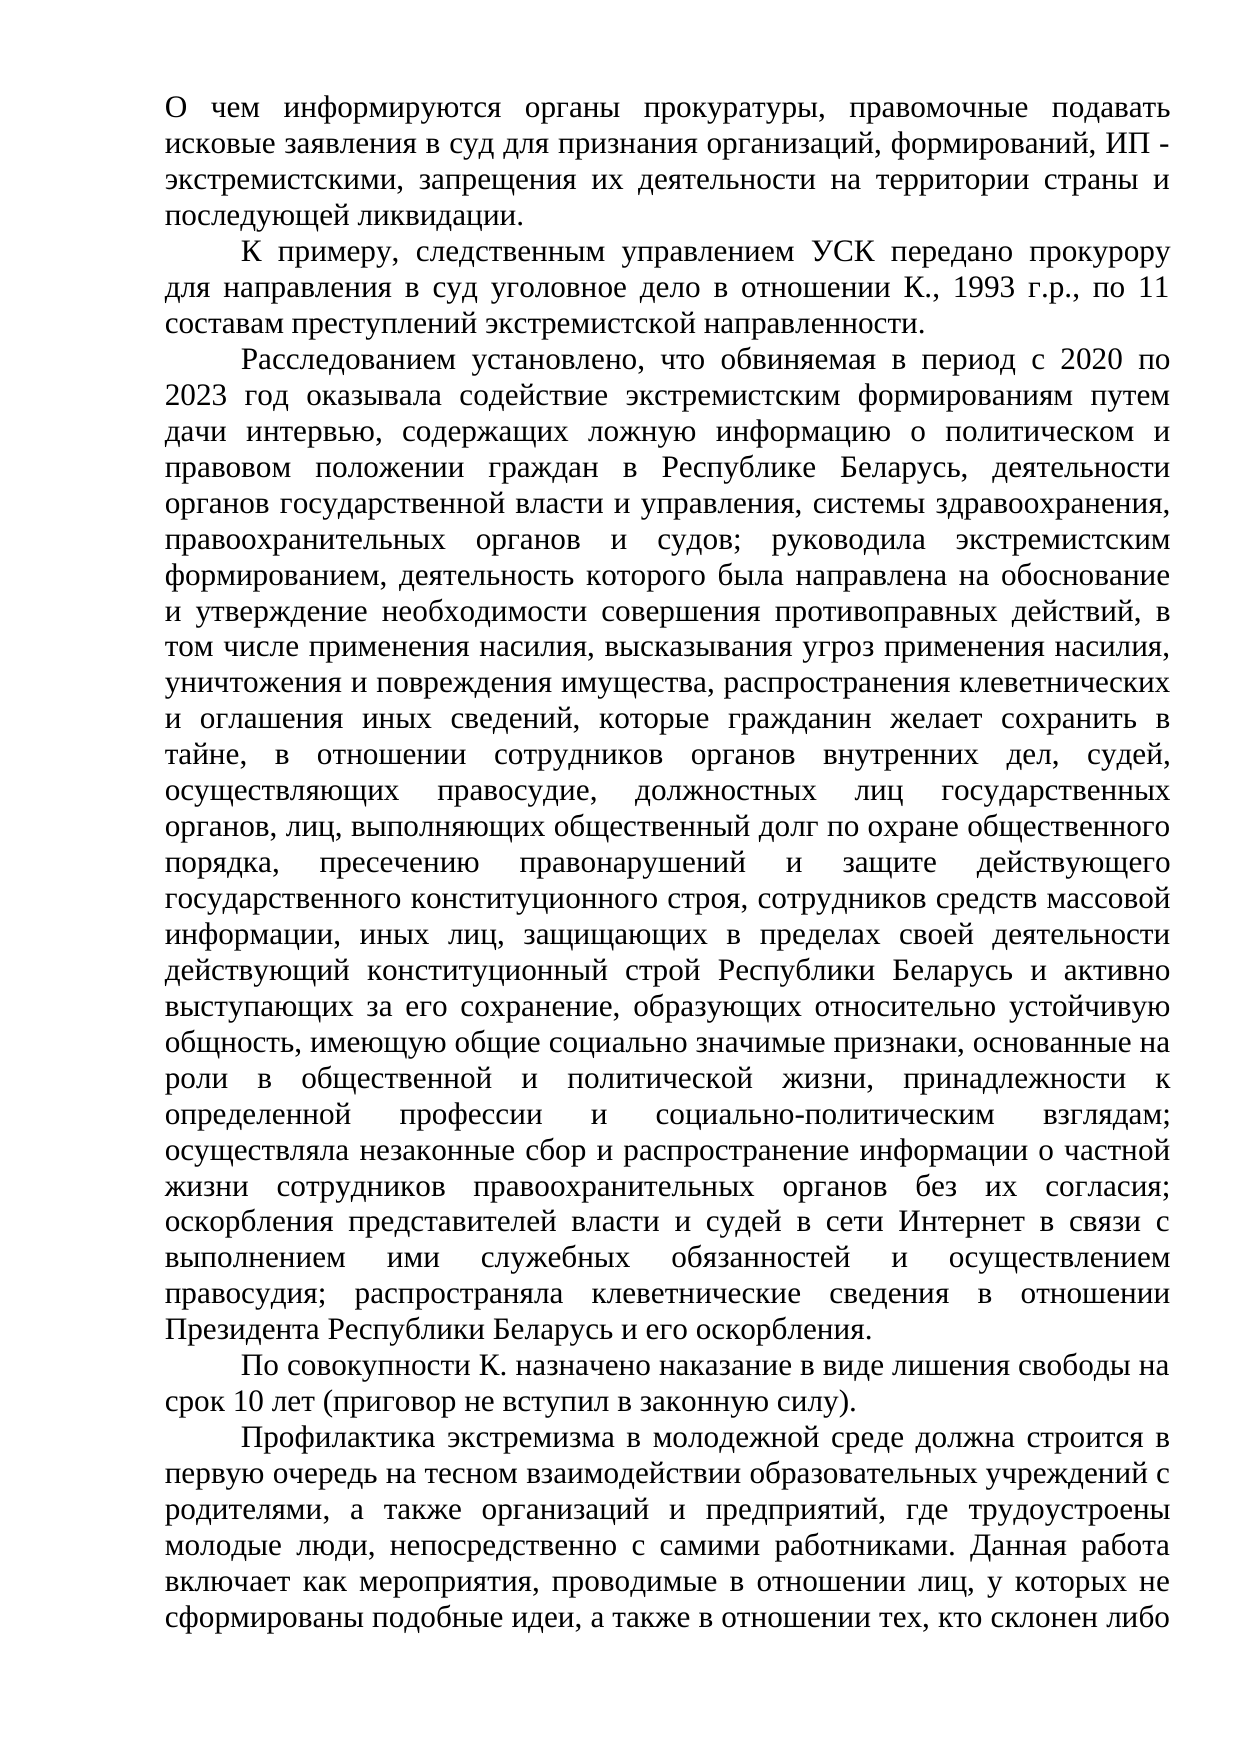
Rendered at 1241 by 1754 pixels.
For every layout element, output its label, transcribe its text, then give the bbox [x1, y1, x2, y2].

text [164, 1418, 1171, 1634]
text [164, 89, 1171, 232]
text Расследованием установлено, что обвиняемая в период с 2020 по 2023 год оказывала содействие экстремистским формированиям путем дачи интервью, содержащих ложную информацию о политическом и правовом положении граждан в Республике Беларусь, деятельности органов государственной власти и управления, системы здравоохранения, правоохранительных органов и судов; руководила экстремистским формированием, деятельность которого была направлена на обоснование и утверждение необходимости совершения противоправных действий, в том числе применения насилия, высказывания угроз применения насилия, уничтожения и повреждения имущества, распространения клеветнических и оглашения иных сведений, которые гражданин желает сохранить в тайне, в отношении сотрудников органов внутренних дел, судей, осуществляющих правосудие, должностных лиц государственных органов, лиц, выполняющих общественный долг по охране общественного порядка, пресечению правонарушений и защите действующего государственного конституционного строя, сотрудников средств массовой информации, иных лиц, защищающих в пределах своей деятельности действующий конституционный строй Республики Беларусь и активно выступающих за его сохранение, образующих относительно устойчивую общность, имеющую общие социально значимые признаки, основанные на роли в общественной и политической жизни, принадлежности к определенной профессии и социально-политическим взглядам; осуществляла незаконные сбор и распространение информации о частной жизни сотрудников правоохранительных органов без их согласия; оскорбления представителей власти и судей в сети Интернет в связи с выполнением ими служебных обязанностей и осуществлением правосудия; распространяла клеветнические сведения в отношении Президента Республики Беларусь и его оскорбления. [164, 340, 1171, 1346]
text К примеру, следственным управлением УСК передано прокурору для направления в суд уголовное дело в отношении К., 1993 г.р., по 11 составам преступлений экстремистской направленности. [164, 232, 1171, 340]
text По совокупности К. назначено наказание в виде лишения свободы на срок 10 лет (приговор не вступил в законную силу). [164, 1346, 1171, 1418]
